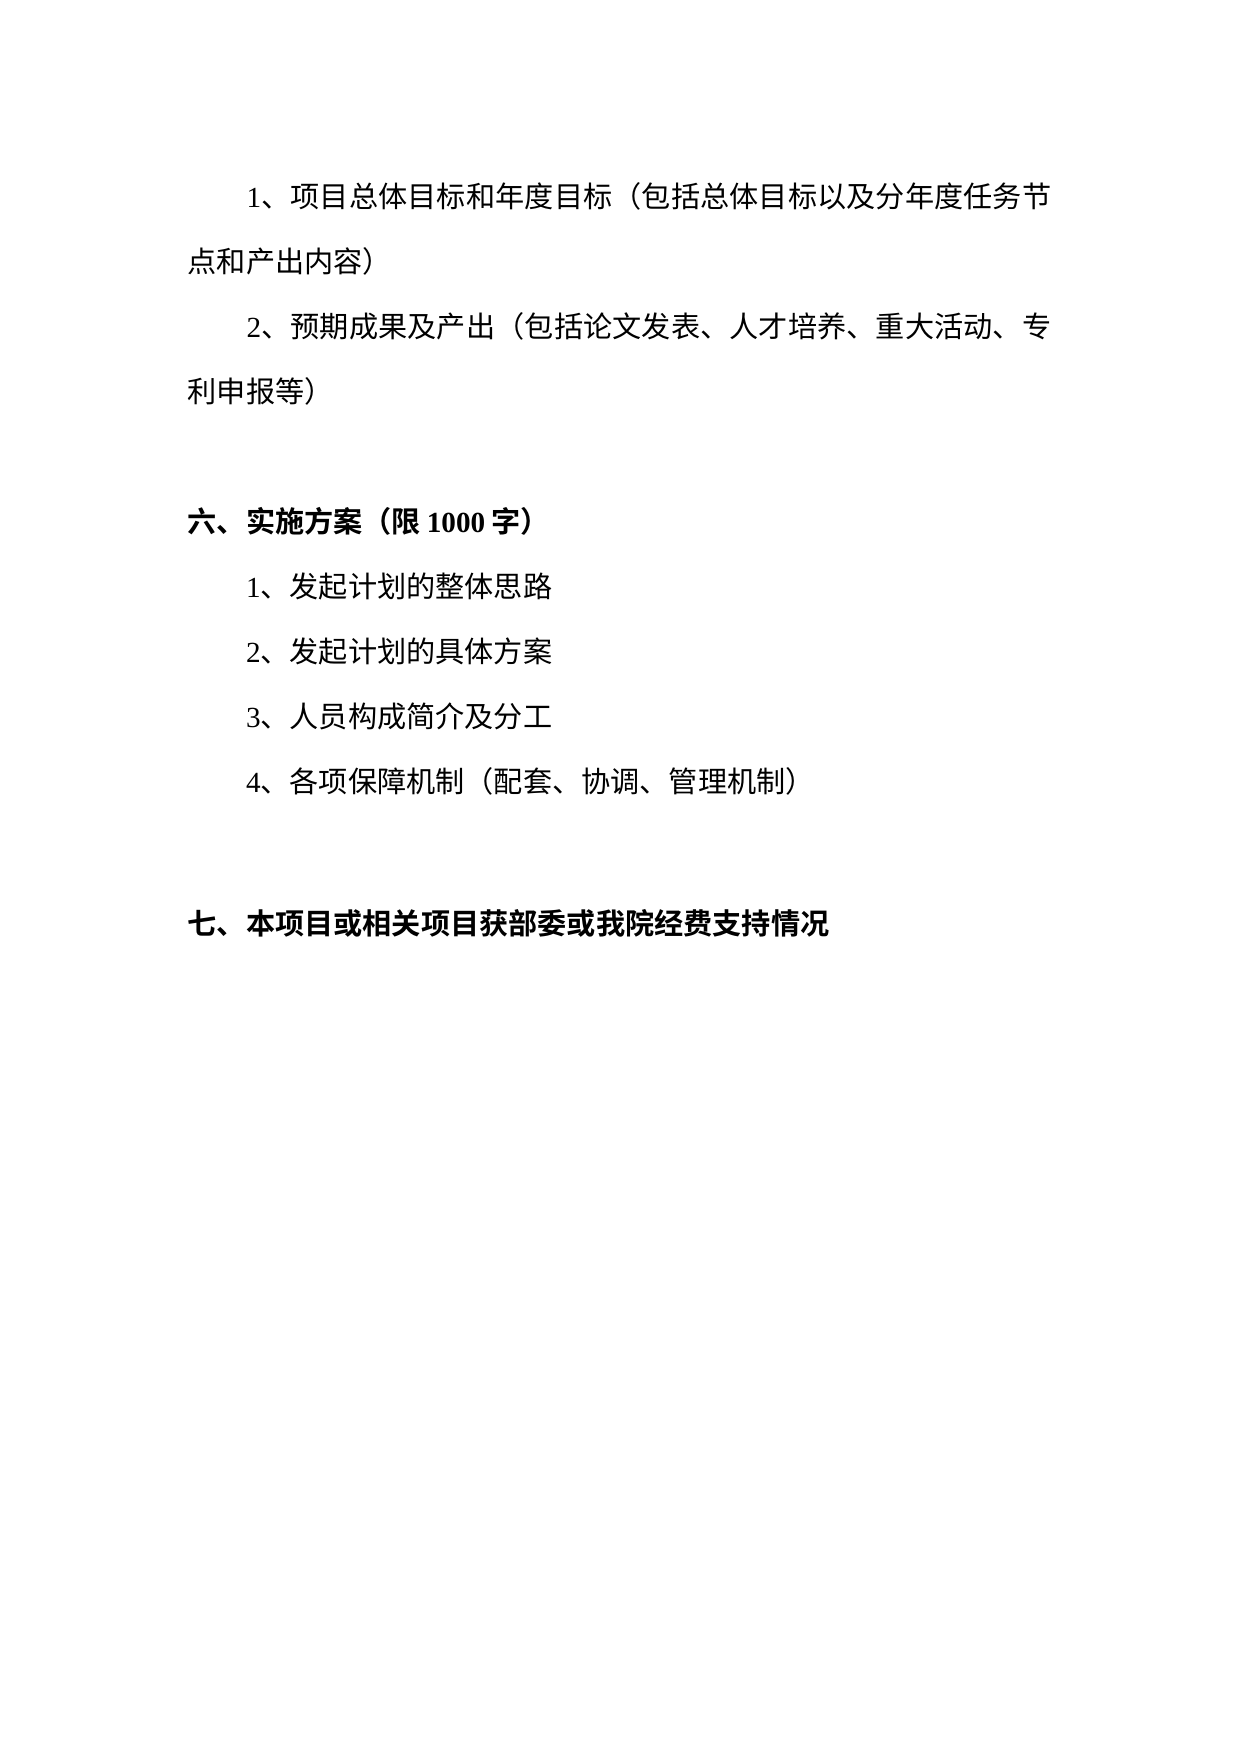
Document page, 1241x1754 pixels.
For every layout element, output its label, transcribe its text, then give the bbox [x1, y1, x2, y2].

text 4、各项保障机制（配套、协调、管理机制） [187, 747, 1053, 812]
text 1、项目总体目标和年度目标（包括总体目标以及分年度任务节点和产出内容） [187, 162, 1053, 292]
text 六、实施方案（限1000字） [187, 487, 1053, 552]
text 七、本项目或相关项目获部委或我院经费支持情况 [187, 889, 1053, 954]
text 3、人员构成简介及分工 [187, 682, 1053, 747]
text 2、发起计划的具体方案 [187, 617, 1053, 682]
text 1、发起计划的整体思路 [187, 552, 1053, 617]
text 2、预期成果及产出（包括论文发表、人才培养、重大活动、专利申报等） [187, 292, 1053, 422]
